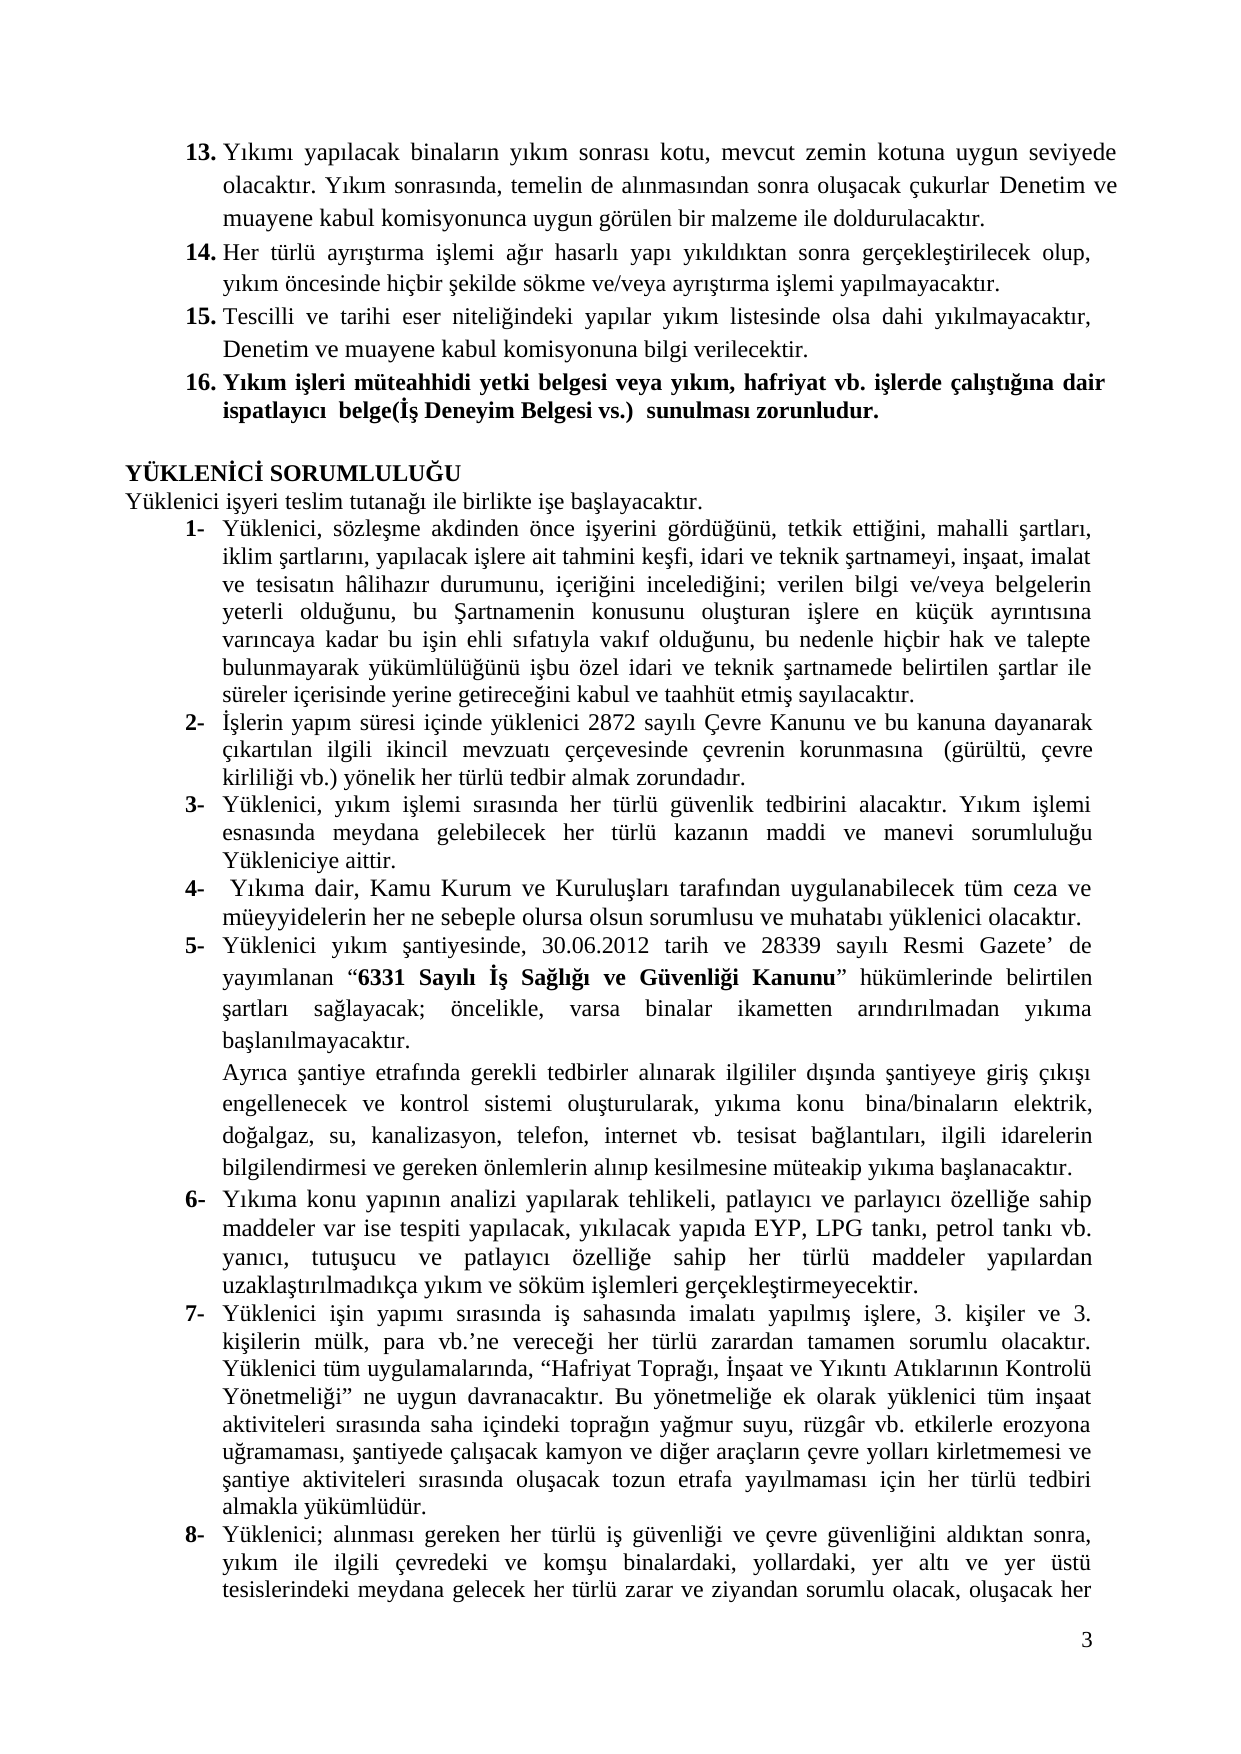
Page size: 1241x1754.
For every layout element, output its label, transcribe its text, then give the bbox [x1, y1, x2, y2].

text YÜKLENİCİ SORUMLULUĞU [125, 459, 1106, 487]
list Tescilli ve tarihi eser niteliğindeki yapılar yıkım listesinde olsa dahi yıkılmayacaktır, Denetim ve muayene kabul komisyonuna bilgi verilecektir. [185, 301, 1093, 363]
list Yıkımı yapılacak binaların yıkım sonrası kotu, mevcut zemin kotuna uygun seviyede olacaktır. Yıkım sonrasında, temelin de alınmasından sonra oluşacak çukurlar Denetim ve muayene kabul komisyonunca uygun görülen bir malzeme ile doldurulacaktır. [185, 137, 1117, 232]
list Yıkım işleri müteahhidi yetki belgesi veya yıkım, hafriyat vb. işlerde çalıştığına dair ispatlayıcı belge(İş Deneyim Belgesi vs.) sunulması zorunludur. [185, 367, 1106, 423]
list Yüklenici işin yapımı sırasında iş sahasında imalatı yapılmış işlere, 3. kişiler ve 3. kişilerin mülk, para vb.’ne vereceği her türlü zarardan tamamen sorumlu olacaktır. Yüklenici tüm uygulamalarında, “Hafriyat Toprağı, İnşaat ve Yıkıntı Atıklarının Kontrolü Yönetmeliği” ne uygun davranacaktır. Bu yönetmeliğe ek olarak yüklenici tüm inşaat aktiviteleri sırasında saha içindeki toprağın yağmur suyu, rüzgâr vb. etkilerle erozyona uğramaması, şantiyede çalışacak kamyon ve diğer araçların çevre yolları kirletmemesi ve şantiye aktiviteleri sırasında oluşacak tozun etrafa yayılmaması için her türlü tedbiri almakla yükümlüdür. [185, 1299, 1093, 1520]
list Yıkıma konu yapının analizi yapılarak tehlikeli, patlayıcı ve parlayıcı özelliğe sahip maddeler var ise tespiti yapılacak, yıkılacak yapıda EYP, LPG tankı, petrol tankı vb. yanıcı, tutuşucu ve patlayıcı özelliğe sahip her türlü maddeler yapılardan uzaklaştırılmadıkça yıkım ve söküm işlemleri gerçekleştirmeyecektir. [185, 1184, 1093, 1299]
list Ayrıca şantiye etrafında gerekli tedbirler alınarak ilgililer dışında şantiyeye giriş çıkışı engellenecek ve kontrol sistemi oluşturularak, yıkıma konu bina/binaların elektrik, doğalgaz, su, kanalizasyon, telefon, internet vb. tesisat bağlantıları, ilgili idarelerin bilgilendirmesi ve gereken önlemlerin alınıp kesilmesine müteakip yıkıma başlanacaktır. [222, 1057, 1093, 1180]
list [185, 1520, 1093, 1603]
list Yüklenici, sözleşme akdinden önce işyerini gördüğünü, tetkik ettiğini, mahalli şartları, iklim şartlarını, yapılacak işlere ait tahmini keşfi, idari ve teknik şartnameyi, inşaat, imalat ve tesisatın hâlihazır durumunu, içeriğini incelediğini; verilen bilgi ve/veya belgelerin yeterli olduğunu, bu Şartnamenin konusunu oluşturan işlere en küçük ayrıntısına varıncaya kadar bu işin ehli sıfatıyla vakıf olduğunu, bu nedenle hiçbir hak ve talepte bulunmayarak yükümlülüğünü işbu özel idari ve teknik şartnamede belirtilen şartlar ile süreler içerisinde yerine getireceğini kabul ve taahhüt etmiş sayılacaktır. [185, 514, 1093, 708]
list Yıkıma dair, Kamu Kurum ve Kuruluşları tarafından uygulanabilecek tüm ceza ve müeyyidelerin her ne sebeple olursa olsun sorumlusu ve muhatabı yüklenici olacaktır. [185, 873, 1093, 931]
list Yüklenici yıkım şantiyesinde, 30.06.2012 tarih ve 28339 sayılı Resmi Gazete’ de yayımlanan “6331 Sayılı İş Sağlığı ve Güvenliği Kanunu” hükümlerinde belirtilen şartları sağlayacak; öncelikle, varsa binalar ikametten arındırılmadan yıkıma başlanılmayacaktır. [185, 931, 1093, 1053]
list İşlerin yapım süresi içinde yüklenici 2872 sayılı Çevre Kanunu ve bu kanuna dayanarak çıkartılan ilgili ikincil mevzuatı çerçevesinde çevrenin korunmasına (gürültü, çevre kirliliği vb.) yönelik her türlü tedbir almak zorundadır. [185, 708, 1093, 791]
list Her türlü ayrıştırma işlemi ağır hasarlı yapı yıkıldıktan sonra gerçekleştirilecek olup, yıkım öncesinde hiçbir şekilde sökme ve/veya ayrıştırma işlemi yapılmayacaktır. [185, 237, 1093, 297]
list Yüklenici, yıkım işlemi sırasında her türlü güvenlik tedbirini alacaktır. Yıkım işlemi esnasında meydana gelebilecek her türlü kazanın maddi ve manevi sorumluluğu Yükleniciye aittir. [185, 791, 1093, 873]
text Yüklenici işyeri teslim tutanağı ile birlikte işe başlayacaktır. [125, 487, 1117, 514]
